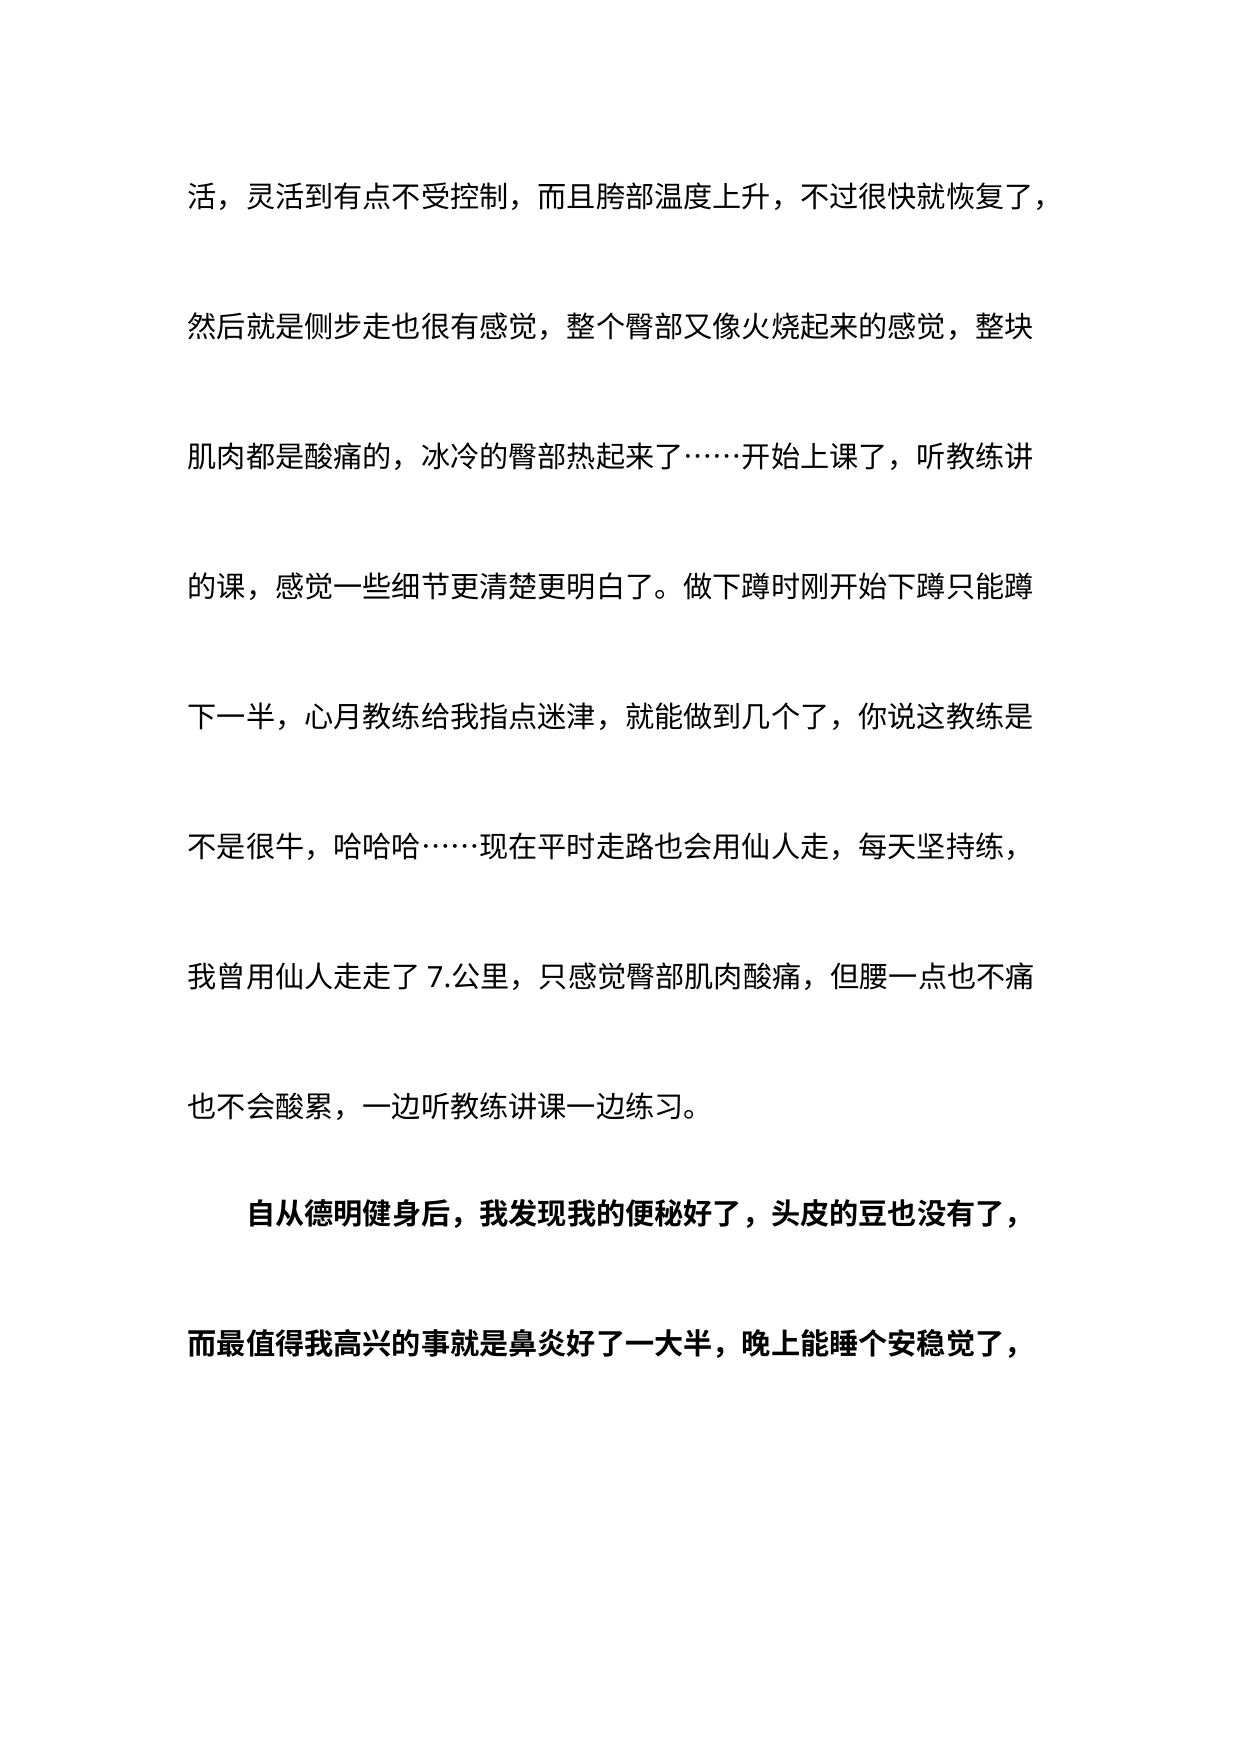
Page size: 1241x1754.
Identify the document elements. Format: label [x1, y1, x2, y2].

text [187, 162, 1053, 1137]
text [187, 1179, 1053, 1374]
